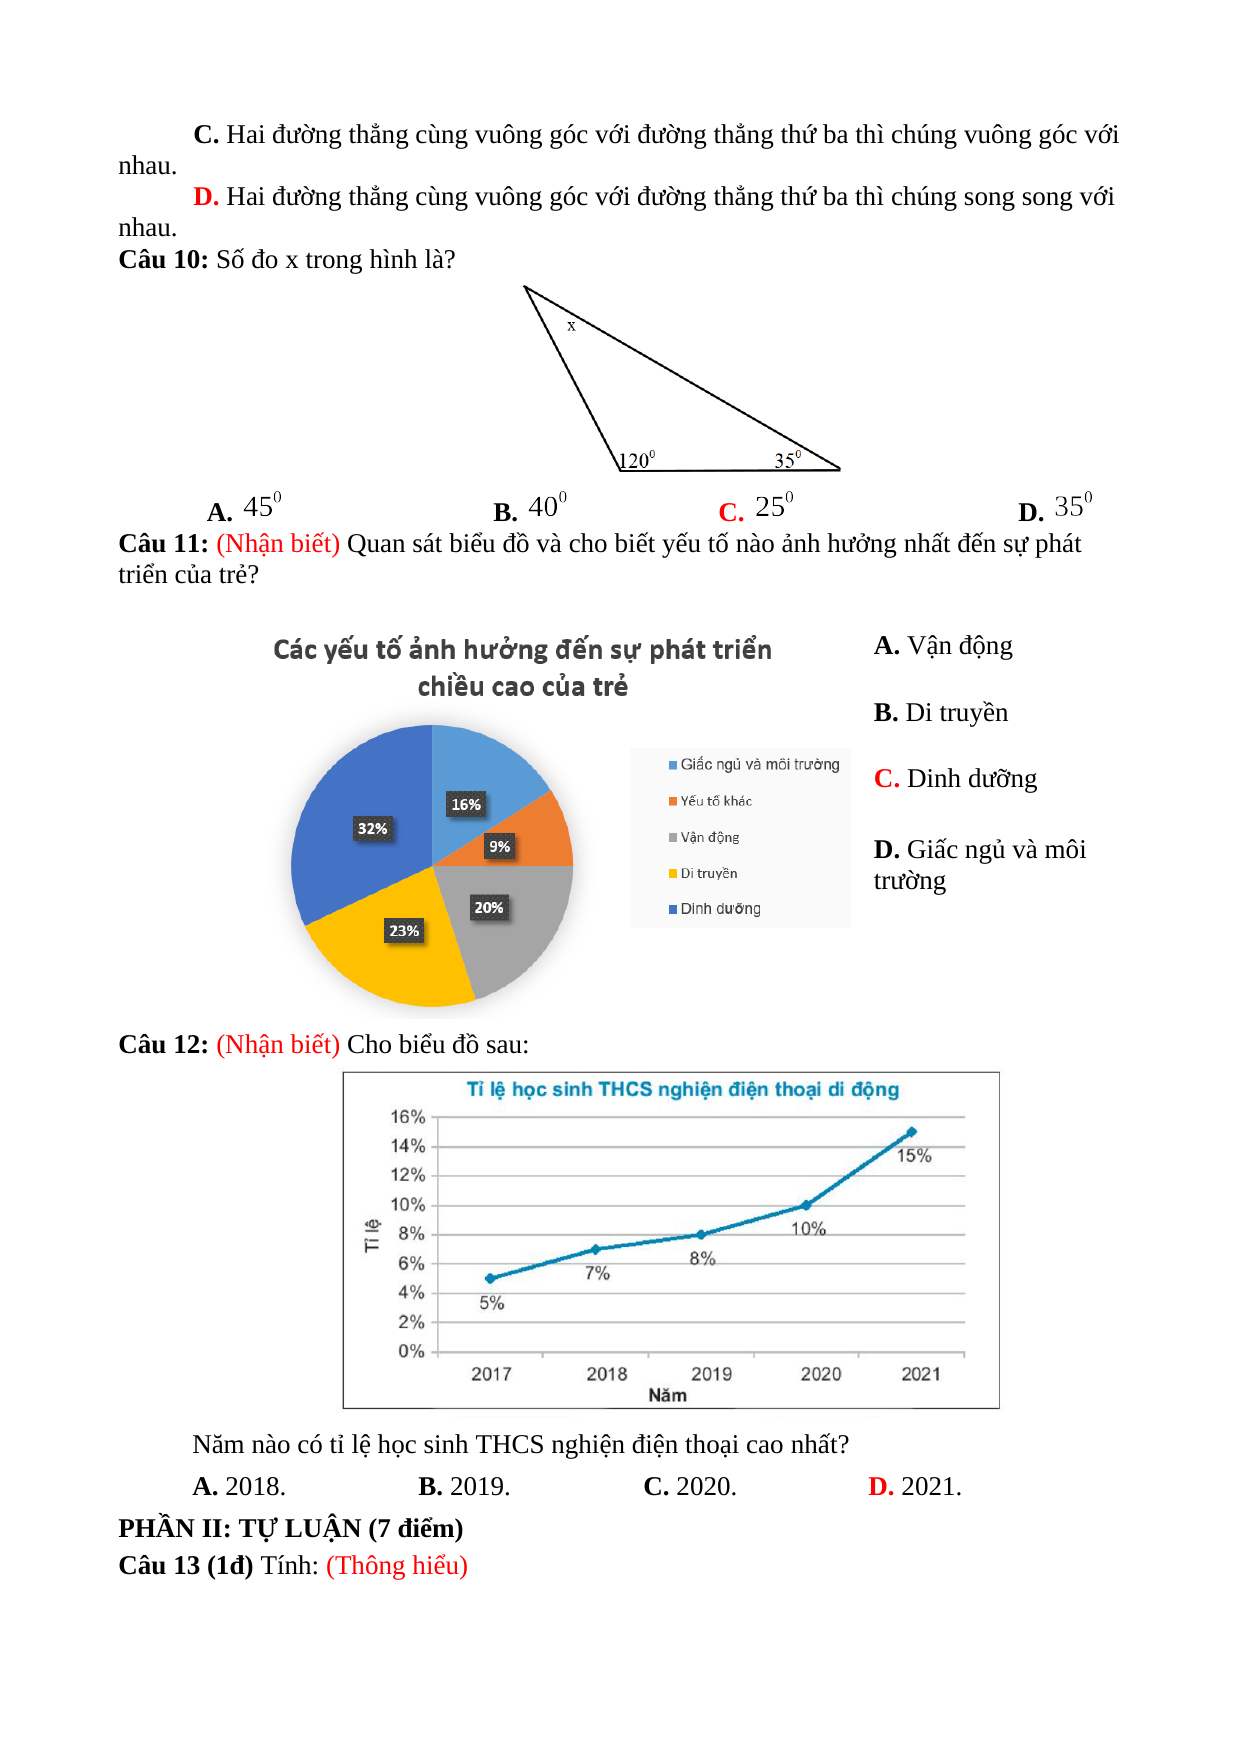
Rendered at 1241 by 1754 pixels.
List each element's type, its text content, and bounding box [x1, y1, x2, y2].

text Câu 10: Số đo x trong hình là? [118, 243, 1122, 274]
picture [511, 273, 851, 484]
text A. B. C. D. [118, 484, 1122, 527]
picture [244, 629, 852, 1019]
text Câu 11: (Nhận biết) Quan sát biểu đồ và cho biết yếu tố nào ảnh hưởng nhất đến sự phát triển của trẻ? [118, 527, 1122, 590]
text PHẦN II: TỰ LUẬN (7 điểm) [118, 1512, 1122, 1543]
table_header A. Vận động B. Di truyền C. Dinh dưỡng D. Giấc ngủ và môi trường [863, 629, 1122, 1022]
text Câu 12: (Nhận biết) Cho biểu đồ sau: [118, 1028, 1122, 1060]
table_header [233, 629, 862, 1022]
text A. 2018. B. 2019. C. 2020. D. 2021. [192, 1470, 1122, 1501]
text Năm nào có tỉ lệ học sinh THCS nghiện điện thoại cao nhất? [192, 1428, 1122, 1459]
list Câu 13 (1đ) Tính: (Thông hiểu) [118, 1549, 1122, 1580]
text C. Hai đường thẳng cùng vuông góc với đường thẳng thứ ba thì chúng vuông góc với nhau. [118, 118, 1122, 180]
text D. Hai đường thẳng cùng vuông góc với đường thẳng thứ ba thì chúng song song với nhau. [118, 180, 1122, 243]
